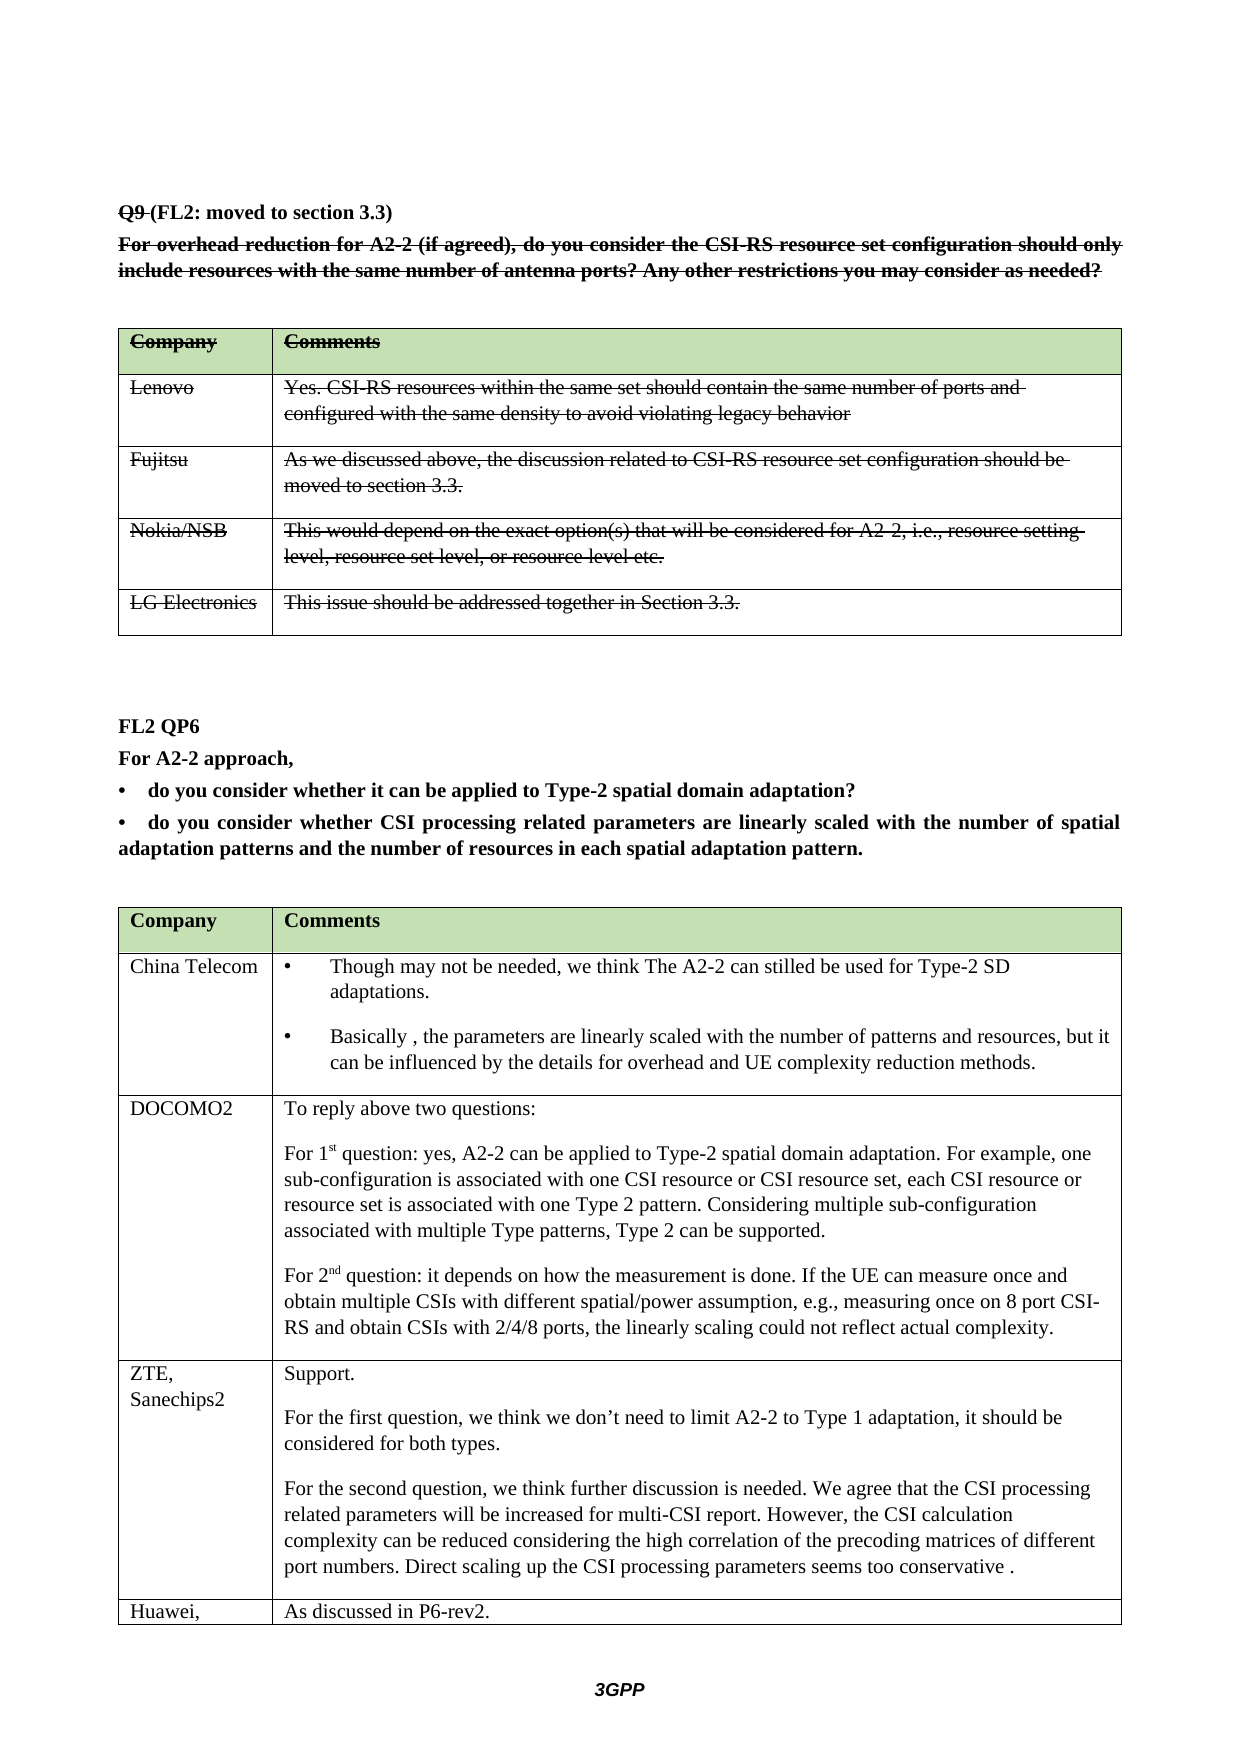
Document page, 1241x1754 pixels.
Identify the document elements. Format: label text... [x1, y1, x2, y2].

table_header Company [119, 908, 272, 952]
table_cell ZTE, Sanechips2 [119, 1361, 272, 1598]
table_cell To reply above two questions: For 1st question: yes, A2-2 can be applied to Type-2 spatial domain adaptation. For example, one sub-configuration is associated with one CSI resource or CSI resource set, each CSI resource or resource set is associated with one Type 2 pattern. Considering multiple sub-configuration associated with multiple Type patterns, Type 2 can be supported. For 2nd question: it depends on how the measurement is done. If the UE can measure once and obtain multiple CSIs with different spatial/power assumption, e.g., measuring once on 8 port CSI-RS and obtain CSIs with 2/4/8 ports, the linearly scaling could not reflect actual complexity. [273, 1096, 1121, 1359]
table_header Company [119, 329, 272, 374]
table_cell Huawei, HiSilicon [119, 1600, 272, 1623]
table_header Comments [273, 908, 1121, 952]
table_cell Fujitsu [119, 447, 272, 517]
table_cell Yes. CSI-RS resources within the same set should contain the same number of ports and configured with the same density to avoid violating legacy behavior [273, 375, 1121, 446]
text • do you consider whether CSI processing related parameters are linearly scaled with the number of spatial adaptation patterns and the number of resources in each spatial adaptation pattern. [118, 810, 1122, 860]
table_cell Nokia/NSB [119, 519, 272, 589]
table_cell Lenovo [119, 375, 272, 446]
table_cell China Telecom [119, 954, 272, 1095]
table_header Comments [273, 329, 1121, 374]
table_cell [273, 1600, 1121, 1623]
table_cell As we discussed above, the discussion related to CSI-RS resource set configuration should be moved to section 3.3. [273, 447, 1121, 517]
table_cell This issue should be addressed together in Section 3.3. [273, 590, 1121, 635]
table_cell LG Electronics [119, 590, 272, 635]
table_cell This would depend on the exact option(s) that will be considered for A2-2, i.e., resource setting level, resource set level, or resource level etc. [273, 519, 1121, 589]
text FL2 QP6 [118, 714, 1122, 738]
text • do you consider whether it can be applied to Type-2 spatial domain adaptation? [118, 778, 1122, 802]
text For A2-2 approach, [118, 746, 1122, 770]
table_cell Though may not be needed, we think The A2-2 can stilled be used for Type-2 SD adaptations. Basically , the parameters are linearly scaled with the number of patterns and resources, but it can be influenced by the details for overhead and UE complexity reduction methods. [273, 954, 1121, 1095]
table_cell DOCOMO2 [119, 1096, 272, 1359]
text Q9 (FL2: moved to section 3.3) [118, 199, 1122, 224]
table_cell Support. For the first question, we think we don’t need to limit A2-2 to Type 1 adaptation, it should be considered for both types. For the second question, we think further discussion is needed. We agree that the CSI processing related parameters will be increased for multi-CSI report. However, the CSI calculation complexity can be reduced considering the high correlation of the precoding matrices of different port numbers. Direct scaling up the CSI processing parameters seems too conservative . [273, 1361, 1121, 1598]
text For overhead reduction for A2-2 (if agreed), do you consider the CSI-RS resource set configuration should only include resources with the same number of antenna ports? Any other restrictions you may consider as needed? [118, 246, 1122, 282]
